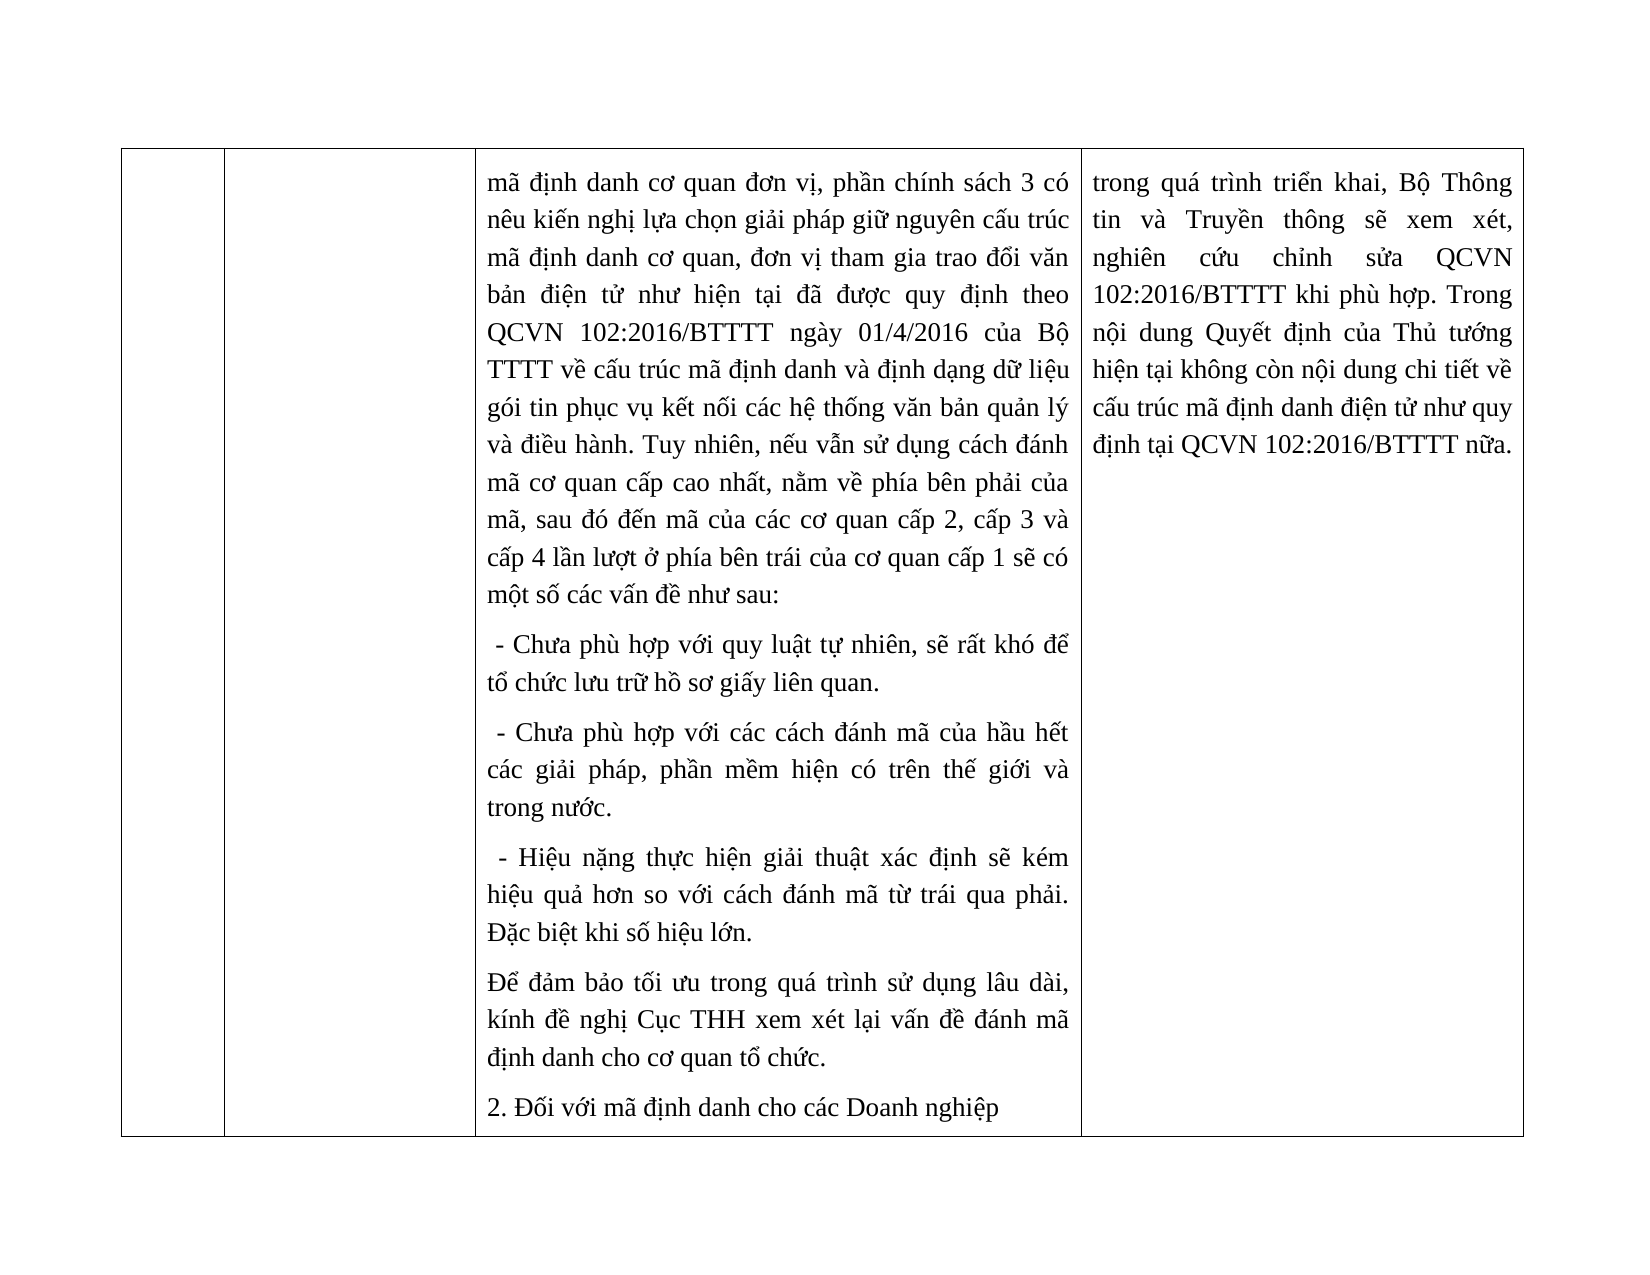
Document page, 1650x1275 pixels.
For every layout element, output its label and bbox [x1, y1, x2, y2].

table_cell [225, 149, 475, 1136]
table_cell [1082, 149, 1523, 1136]
table_cell [122, 149, 224, 1136]
table_cell [476, 149, 1081, 1136]
